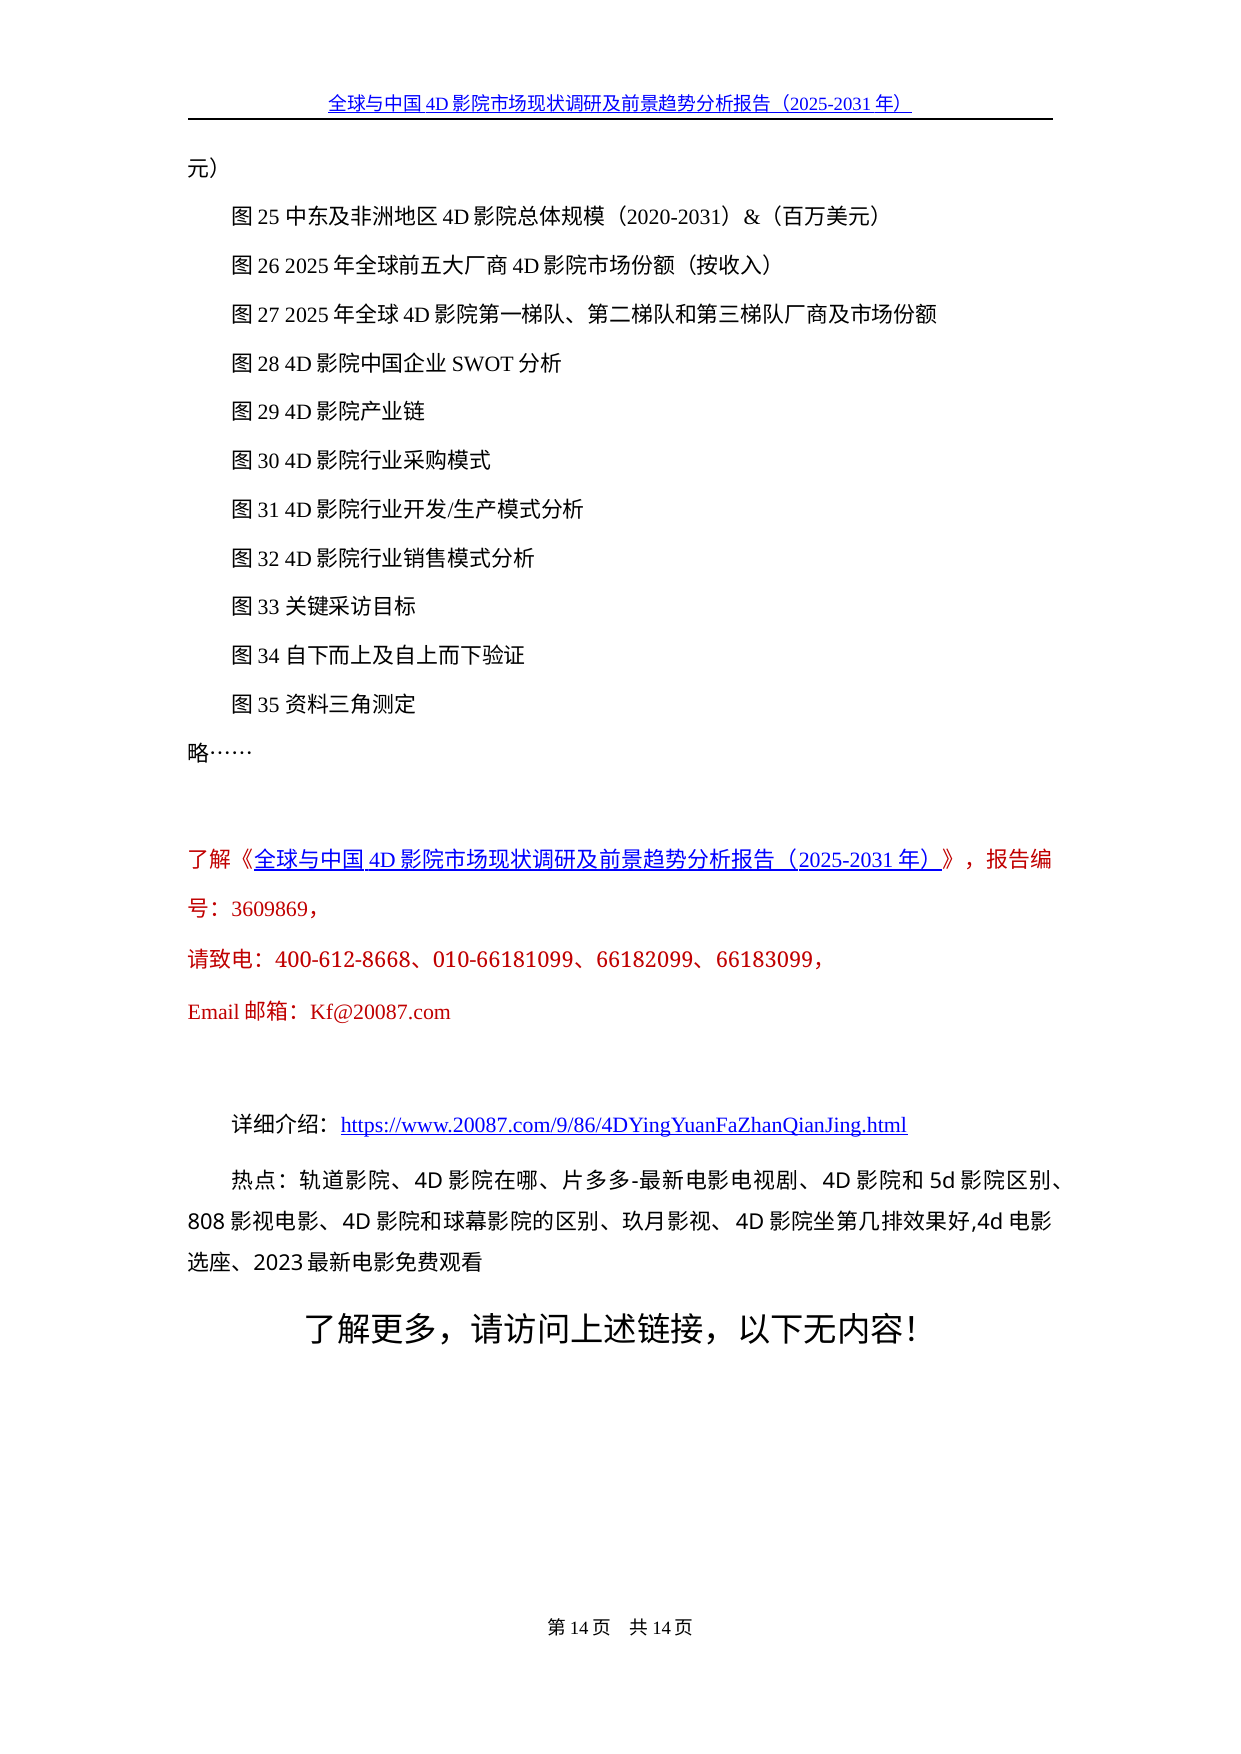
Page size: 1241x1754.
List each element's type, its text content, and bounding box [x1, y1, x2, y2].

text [187, 150, 1053, 768]
text Email邮箱：Kf@20087.com [187, 993, 1053, 1026]
title 了解更多，请访问上述链接，以下无内容！ [187, 1294, 1053, 1359]
text 详细介绍：https://www.20087.com/9/86/4DYingYuanFaZhanQianJing.html [187, 1106, 1053, 1139]
text 热点：轨道影院、4D影院在哪、片多多-最新电影电视剧、4D影院和5d影院区别、808影视电影、4D影院和球幕影院的区别、玖月影视、4D影院坐第几排效果好,4d电影选座、2023最新电影免费观看 [187, 1163, 1053, 1277]
text 了解《全球与中国4D影院市场现状调研及前景趋势分析报告（2025-2031年）》，报告编号：3609869， [187, 842, 1053, 923]
text 请致电：400-612-8668、010-66181099、66182099、66183099， [187, 942, 1053, 974]
